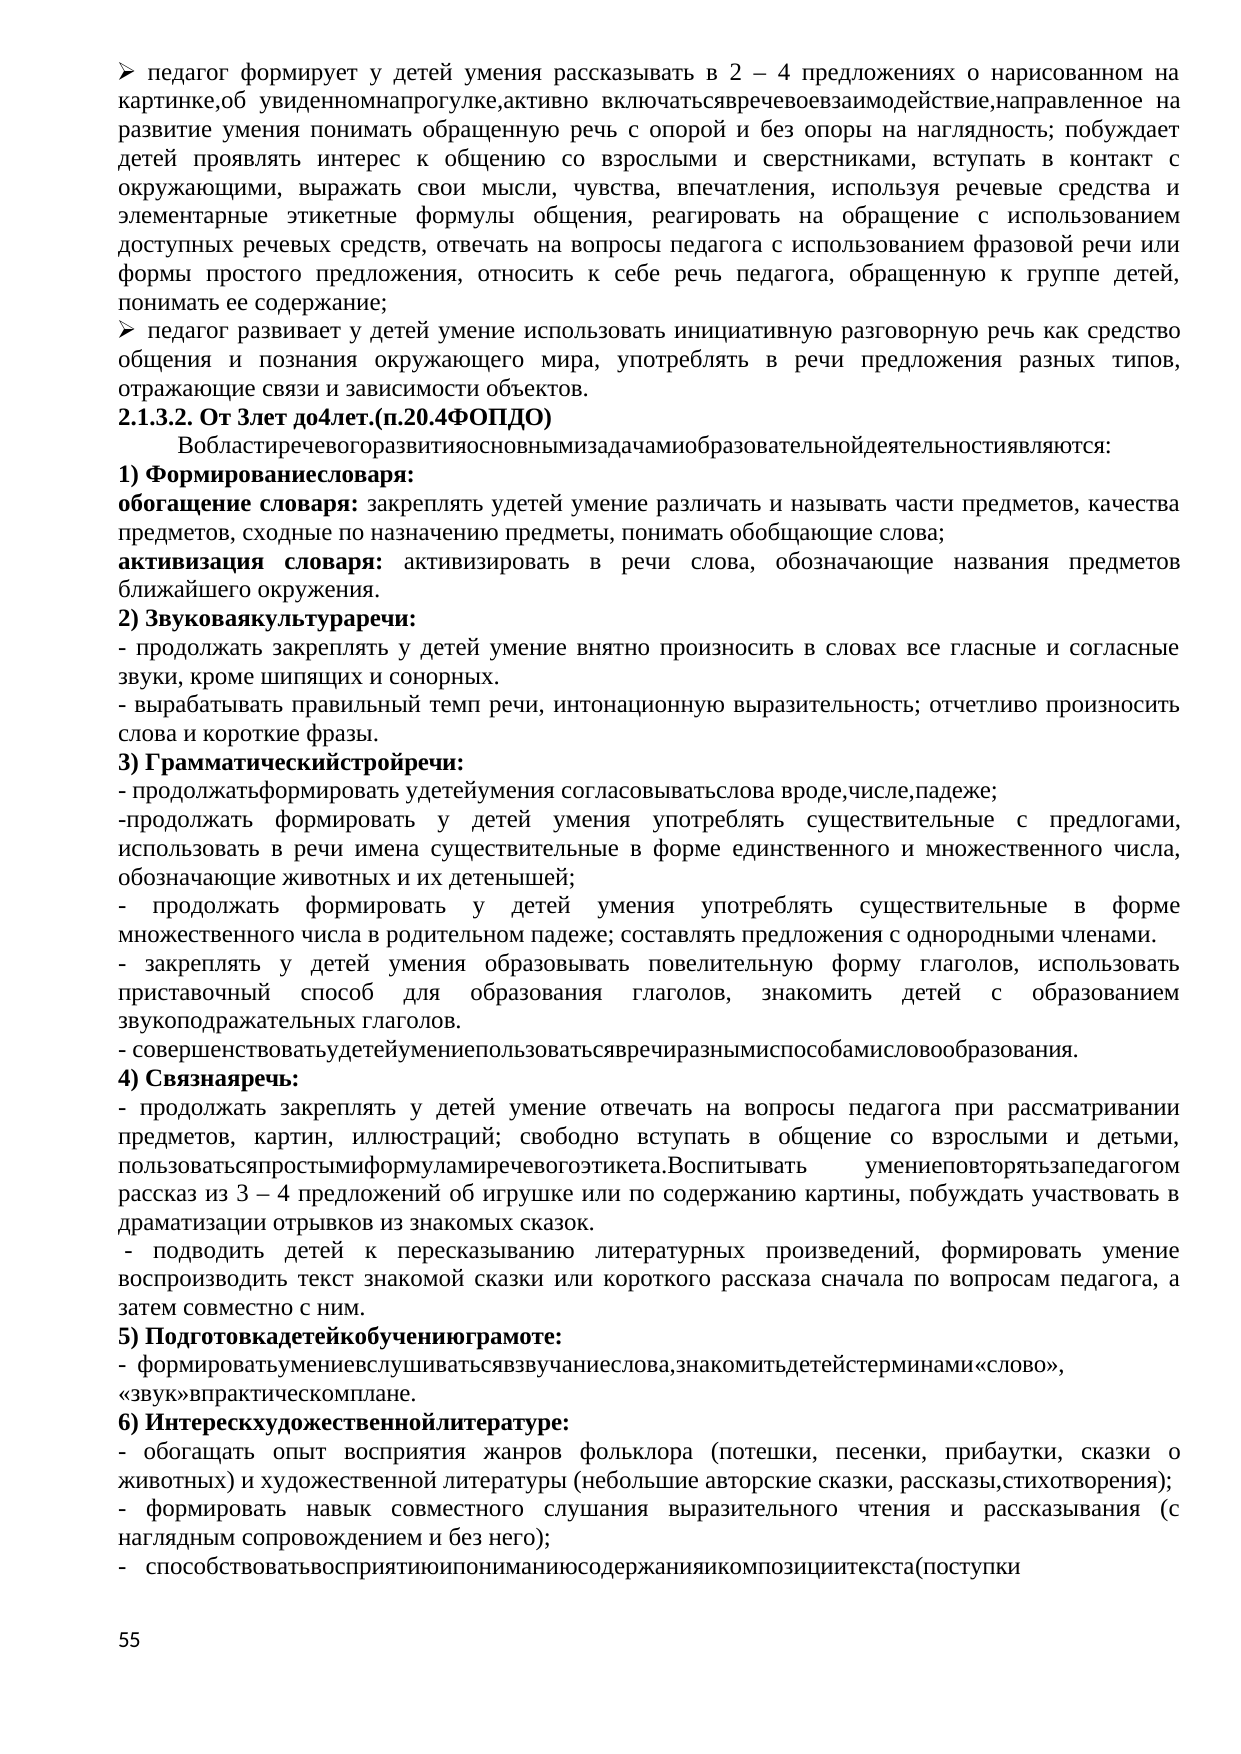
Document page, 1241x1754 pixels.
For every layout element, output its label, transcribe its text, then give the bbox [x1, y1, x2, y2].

text обогащение словаря: закреплять удетей умение различать и называть части предметов, качества предметов, сходные по назначению предметы, понимать обобщающие слова; [118, 488, 1180, 546]
list продолжатьформировать удетейумения согласовыватьслова вроде,числе,падеже; [118, 776, 1238, 804]
list продолжать закреплять у детей умение внятно произносить в словах все гласные и согласные звуки, кроме шипящих и сонорных. [118, 632, 1181, 689]
list совершенствоватьудетейумениепользоватьсявречиразнымиспособамисловообразования. [118, 1034, 1238, 1063]
list способствоватьвосприятиюипониманиюсодержанияикомпозициитекста(поступки [118, 1551, 1238, 1580]
list педагог развивает у детей умение использовать инициативную разговорную речь как средство общения и познания окружающего мира, употреблять в речи предложения разных типов, отражающие связи и зависимости объектов. [117, 315, 1181, 402]
subtitle Формированиесловаря: [118, 460, 1238, 488]
list продолжать закреплять у детей умение отвечать на вопросы педагога при рассматривании предметов, картин, иллюстраций; свободно вступать в общение со взрослыми и детьми, пользоватьсяпростымиформуламиречевогоэтикета.Воспитывать умениеповторятьзапедагогом рассказ из 3 – 4 предложений об игрушке или по содержанию картины, побуждать участвовать в драматизации отрывков из знакомых сказок. [118, 1092, 1181, 1236]
text Вобластиречевогоразвитияосновнымизадачамиобразовательнойдеятельностиявляются: [177, 431, 1238, 459]
subtitle Интерескхудожественнойлитературе: [118, 1407, 1238, 1436]
list формироватьумениевслушиватьсявзвучаниеслова,знакомитьдетейстерминами«слово», [118, 1350, 1238, 1378]
list формировать навык совместного слушания выразительного чтения и рассказывания (с наглядным сопровождением и без него); [118, 1493, 1181, 1551]
list подводить детей к пересказыванию литературных произведений, формировать умение воспроизводить текст знакомой сказки или короткого рассказа сначала по вопросам педагога, а затем совместно с ним. [118, 1236, 1181, 1321]
list вырабатывать правильный темп речи, интонационную выразительность; отчетливо произносить слова и короткие фразы. [118, 689, 1181, 747]
subtitle Грамматическийстройречи: [118, 747, 1238, 776]
subtitle Подготовкадетейкобучениюграмоте: [118, 1321, 1238, 1350]
subtitle 2.1.3.2. От 3лет до4лет.(п.20.4ФОПДО) [118, 402, 1238, 431]
list педагог формирует у детей умения рассказывать в 2 – 4 предложениях о нарисованном на картинке,об увиденномнапрогулке,активно включатьсявречевоевзаимодействие,направленное на развитие умения понимать обращенную речь с опорой и без опоры на наглядность; побуждает детей проявлять интерес к общению со взрослыми и сверстниками, вступать в контакт с окружающими, выражать свои мысли, чувства, впечатления, используя речевые средства и элементарные этикетные формулы общения, реагировать на обращение с использованием доступных речевых средств, отвечать на вопросы педагога с использованием фразовой речи или формы простого предложения, относить к себе речь педагога, обращенную к группе детей, понимать ее содержание; [117, 57, 1181, 315]
list продолжать формировать у детей умения употреблять существительные в форме множественного числа в родительном падеже; составлять предложения с однородными членами. [118, 891, 1181, 948]
text активизация словаря: активизировать в речи слова, обозначающие названия предметов ближайшего окружения. [118, 546, 1181, 603]
subtitle Связнаяречь: [118, 1064, 1238, 1092]
text «звук»впрактическомплане. [118, 1378, 1238, 1407]
subtitle Звуковаякультураречи: [118, 603, 1238, 632]
list закреплять у детей умения образовывать повелительную форму глаголов, использовать приставочный способ для образования глаголов, знакомить детей с образованием звукоподражательных глаголов. [118, 948, 1181, 1034]
list обогащать опыт восприятия жанров фольклора (потешки, песенки, прибаутки, сказки о животных) и художественной литературы (небольшие авторские сказки, рассказы,стихотворения); [118, 1436, 1182, 1493]
text -продолжать формировать у детей умения употреблять существительные с предлогами, использовать в речи имена существительные в форме единственного и множественного числа, обозначающие животных и их детенышей; [118, 804, 1182, 891]
